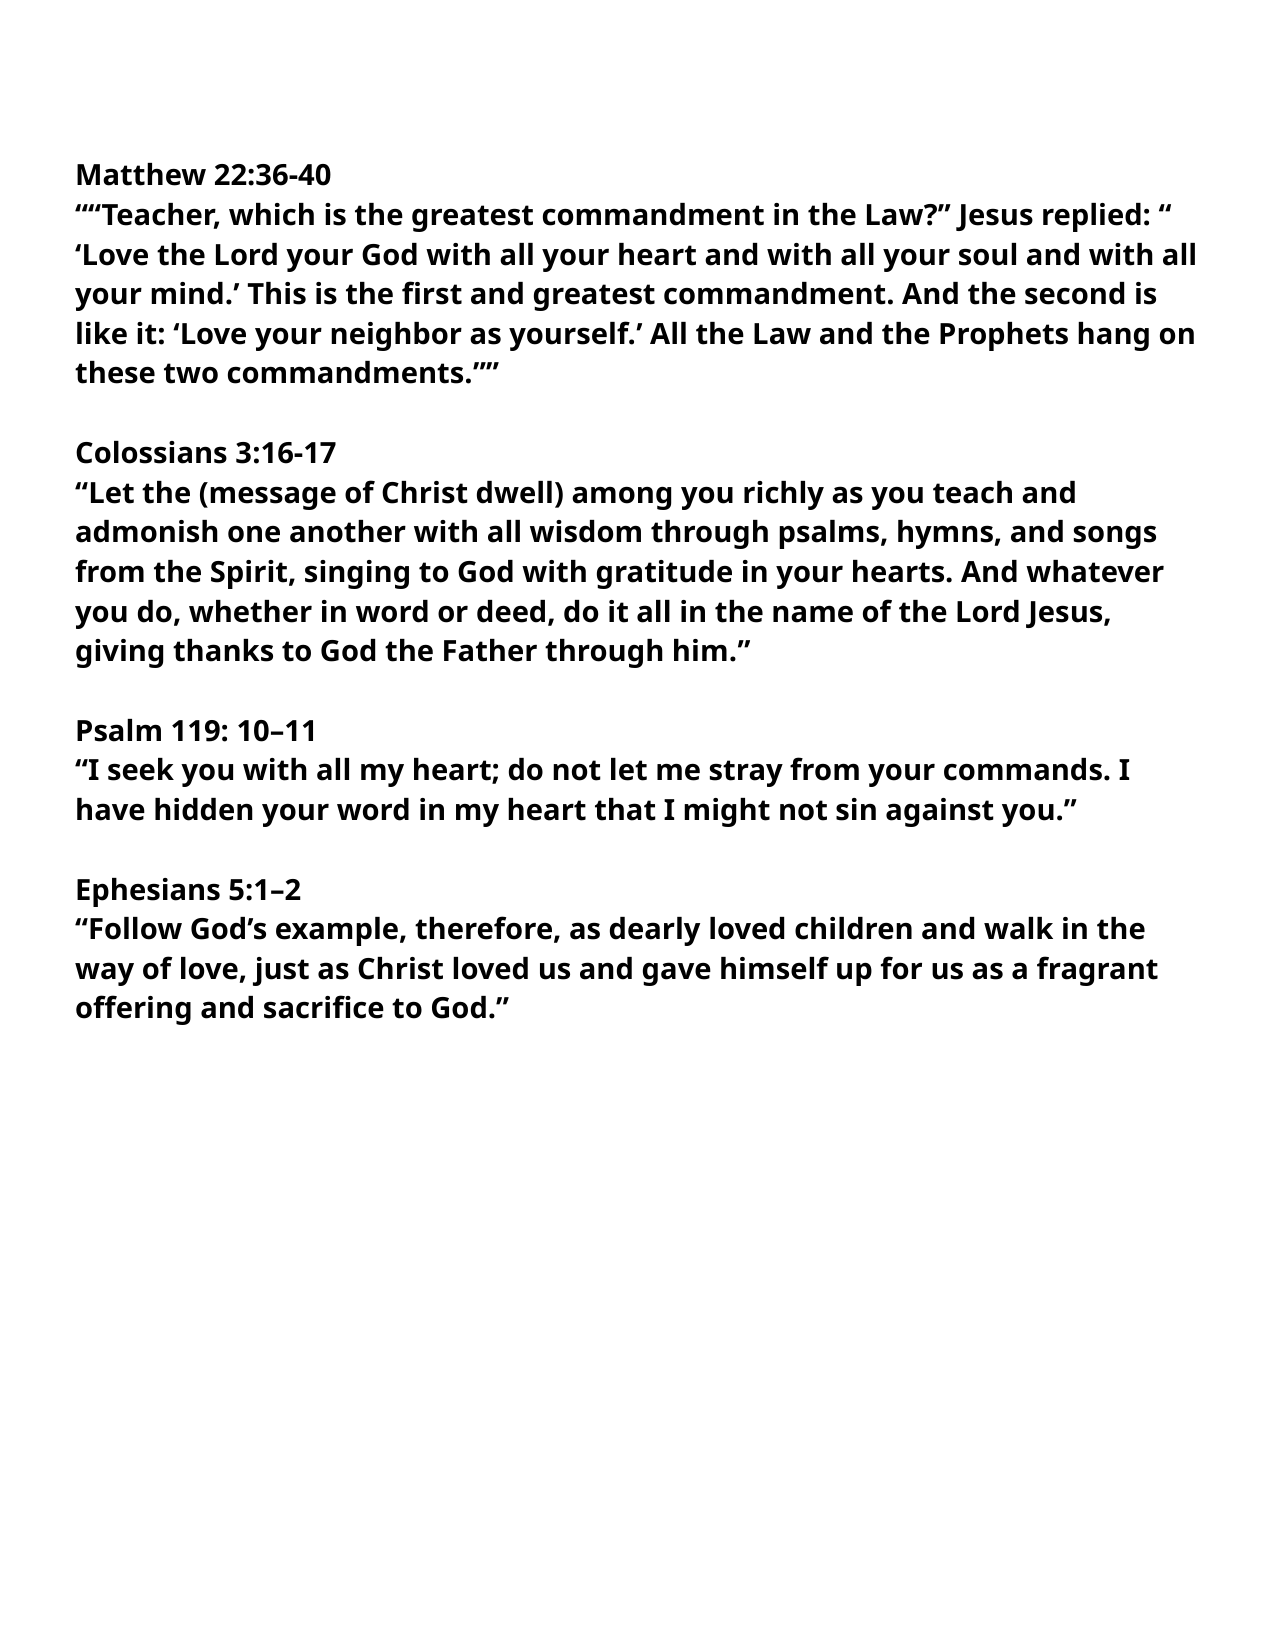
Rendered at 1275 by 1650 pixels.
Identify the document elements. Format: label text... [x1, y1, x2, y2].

text Psalm 119: 10–11 [75, 710, 1200, 750]
text “Let the (message of Christ dwell) among you richly as you teach and admonish one another with all wisdom through psalms, hymns, and songs from the Spirit, singing to God with gratitude in your hearts. And whatever you do, whether in word or deed, do it all in the name of the Lord Jesus, giving thanks to God the Father through him.”‬‬‬‬‬‬‬‬ [75, 472, 1200, 670]
text “I seek you with all my heart; do not let me stray from your commands. I have hidden your word in my heart that I might not sin against you.” [75, 750, 1200, 829]
text Matthew 22:36-40 [75, 154, 1200, 194]
text Ephesians 5:1–2 [75, 869, 1200, 908]
text “Follow God’s example, therefore, as dearly loved children and walk in the way of love, just as Christ loved us and gave himself up for us as a fragrant offering and sacrifice to God.” [75, 908, 1200, 1027]
text ““Teacher, which is the greatest commandment in the Law?” Jesus replied: “ ‘Love the Lord your God with all your heart and with all your soul and with all your mind.’ This is the first and greatest commandment. And the second is like it: ‘Love your neighbor as yourself.’ All the Law and the Prophets hang on these two commandments.”” [75, 194, 1200, 392]
